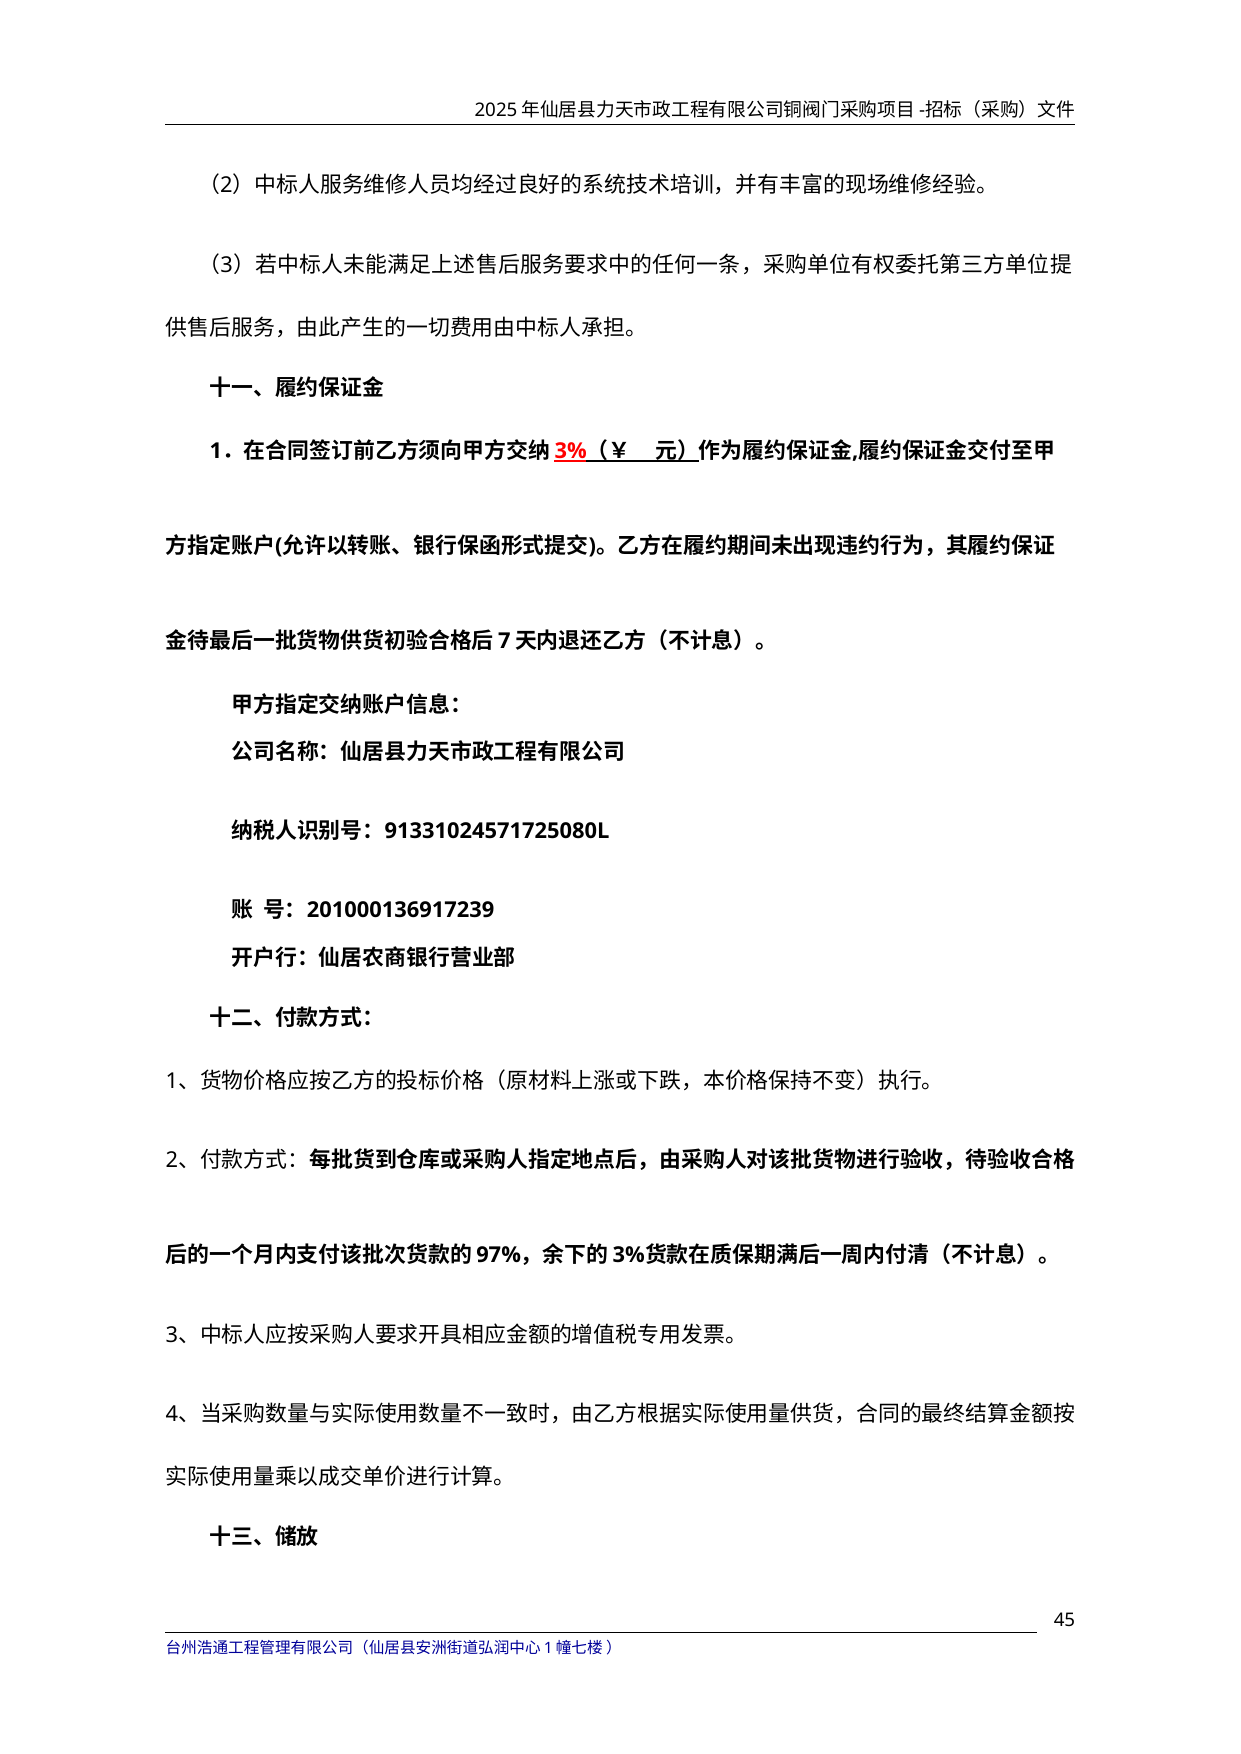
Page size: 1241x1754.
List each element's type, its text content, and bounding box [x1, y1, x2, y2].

text 公司名称：仙居县力天市政工程有限公司 [165, 734, 1075, 766]
text 开户行：仙居农商银行营业部 [165, 940, 1075, 972]
list 1、货物价格应按乙方的投标价格（原材料上涨或下跌，本价格保持不变）执行。 [165, 1047, 1075, 1111]
list 付款方式： [165, 1000, 1075, 1032]
text 纳税人识别号：91331024571725080L [165, 782, 1075, 845]
list 在合同签订前乙方须向甲方交纳3%（￥ 元）作为履约保证金,履约保证金交付至甲方指定账户(允许以转账、银行保函形式提交)。乙方在履约期间未出现违约行为，其履约保证金待最后一批货物供货初验合格后7天内退还乙方（不计息）。 [165, 417, 1075, 671]
list 履约保证金 [165, 370, 1075, 402]
list 3、中标人应按采购人要求开具相应金额的增值税专用发票。 [165, 1301, 1075, 1364]
text 甲方指定交纳账户信息： [165, 687, 1075, 718]
list 4、当采购数量与实际使用数量不一致时，由乙方根据实际使用量供货，合同的最终结算金额按实际使用量乘以成交单价进行计算。 [165, 1380, 1075, 1491]
list 储放 [165, 1519, 1075, 1551]
list 2、付款方式：每批货到仓库或采购人指定地点后，由采购人对该批货物进行验收，待验收合格后的一个月内支付该批次货款的97%，余下的3%货款在质保期满后一周内付清（不计息）。 [165, 1127, 1075, 1285]
text （3）若中标人未能满足上述售后服务要求中的任何一条，采购单位有权委托第三方单位提供售后服务，由此产生的一切费用由中标人承担。 [165, 231, 1075, 342]
text 账 号：201000136917239 [165, 861, 1075, 924]
text （2）中标人服务维修人员均经过良好的系统技术培训，并有丰富的现场维修经验。 [165, 152, 1075, 215]
